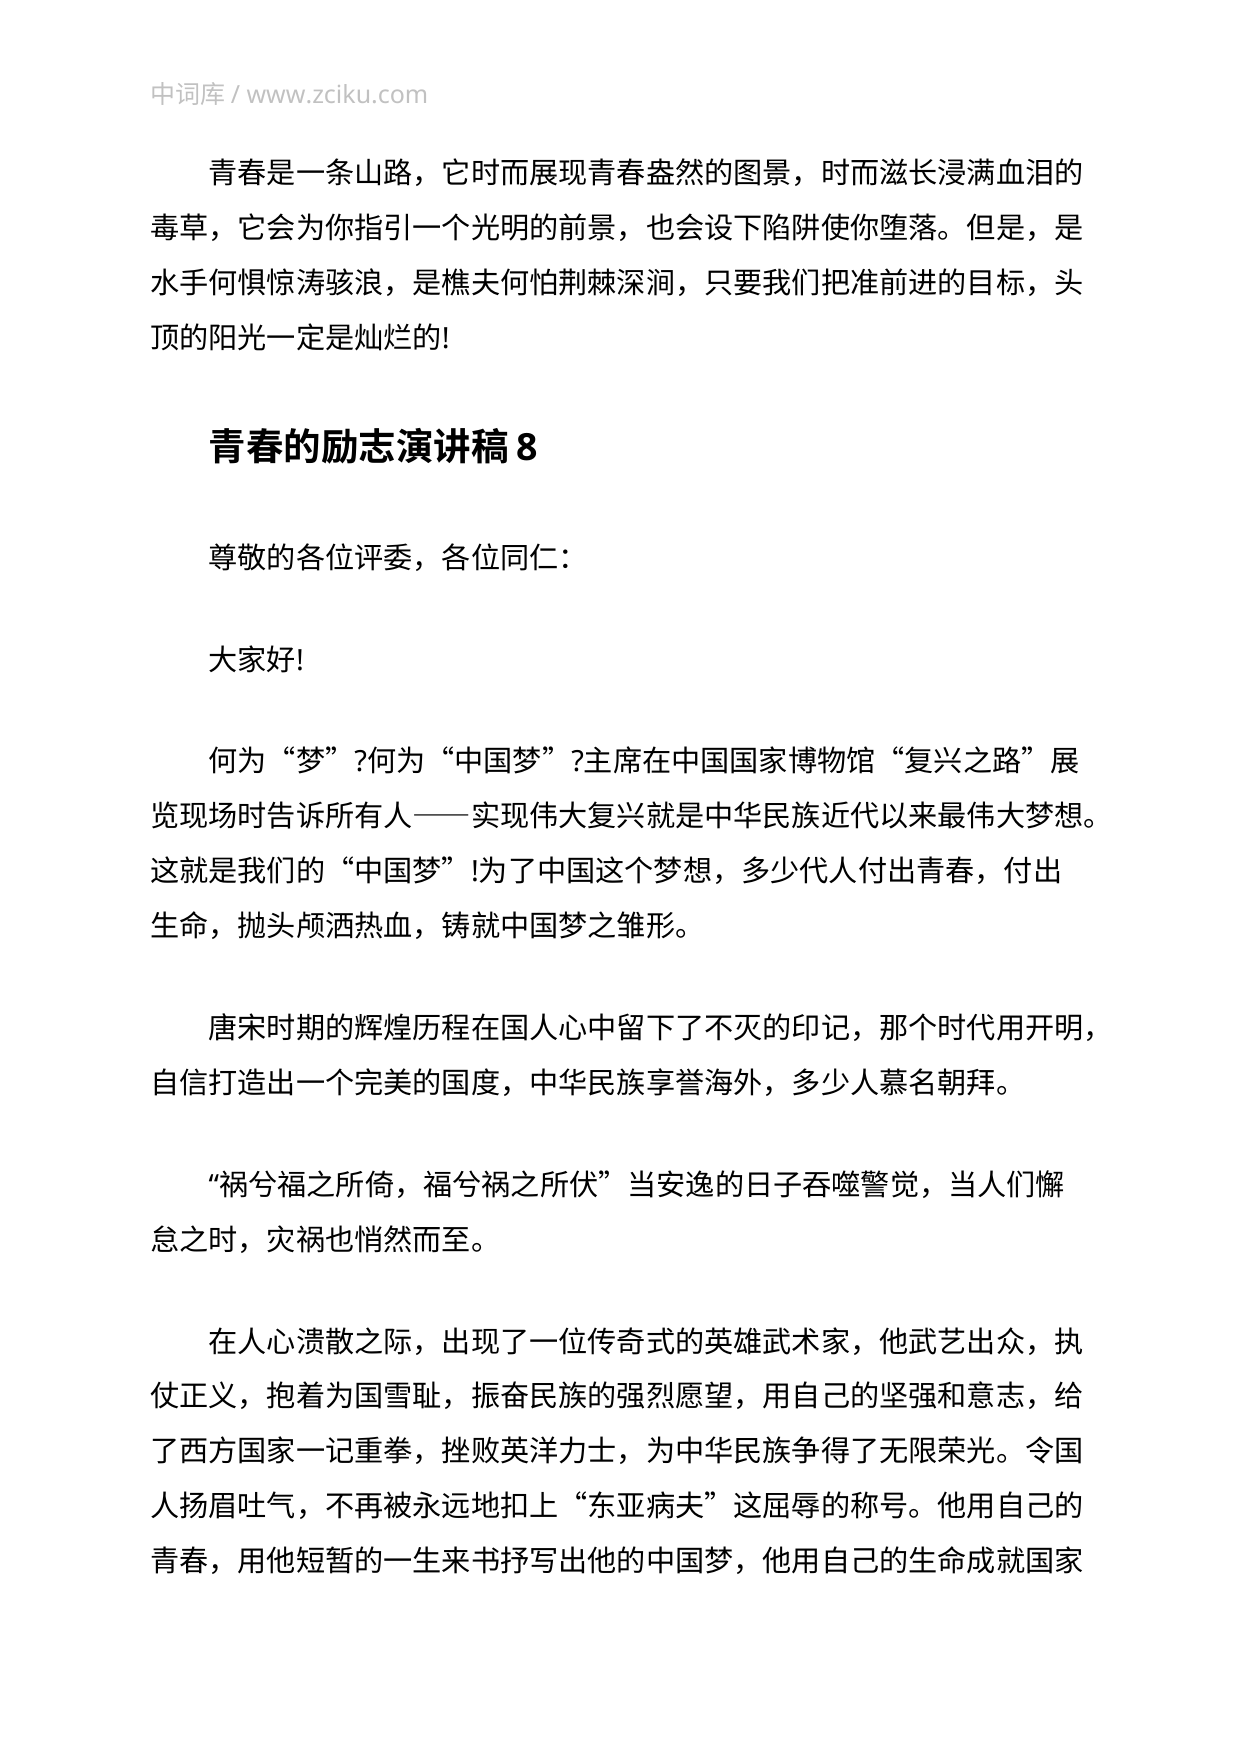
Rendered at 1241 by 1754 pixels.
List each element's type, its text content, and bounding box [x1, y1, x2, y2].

text 青春是一条山路，它时而展现青春盎然的图景，时而滋长浸满血泪的毒草，它会为你指引一个光明的前景，也会设下陷阱使你堕落。但是，是水手何惧惊涛骇浪，是樵夫何怕荆棘深涧，只要我们把准前进的目标，头顶的阳光一定是灿烂的! [150, 150, 1090, 357]
text 尊敬的各位评委，各位同仁： [150, 534, 1090, 577]
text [150, 1318, 1090, 1580]
text 青春的励志演讲稿8 [150, 417, 1090, 471]
text 何为“梦”?何为“中国梦”?主席在中国国家博物馆“复兴之路”展览现场时告诉所有人——实现伟大复兴就是中华民族近代以来最伟大梦想。这就是我们的“中国梦”!为了中国这个梦想，多少代人付出青春，付出生命，抛头颅洒热血，铸就中国梦之雏形。 [150, 738, 1090, 945]
text “祸兮福之所倚，福兮祸之所伏”当安逸的日子吞噬警觉，当人们懈怠之时，灾祸也悄然而至。 [150, 1161, 1090, 1259]
text 大家好! [150, 636, 1090, 678]
text 唐宋时期的辉煌历程在国人心中留下了不灭的印记，那个时代用开明，自信打造出一个完美的国度，中华民族享誉海外，多少人慕名朝拜。 [150, 1005, 1090, 1102]
